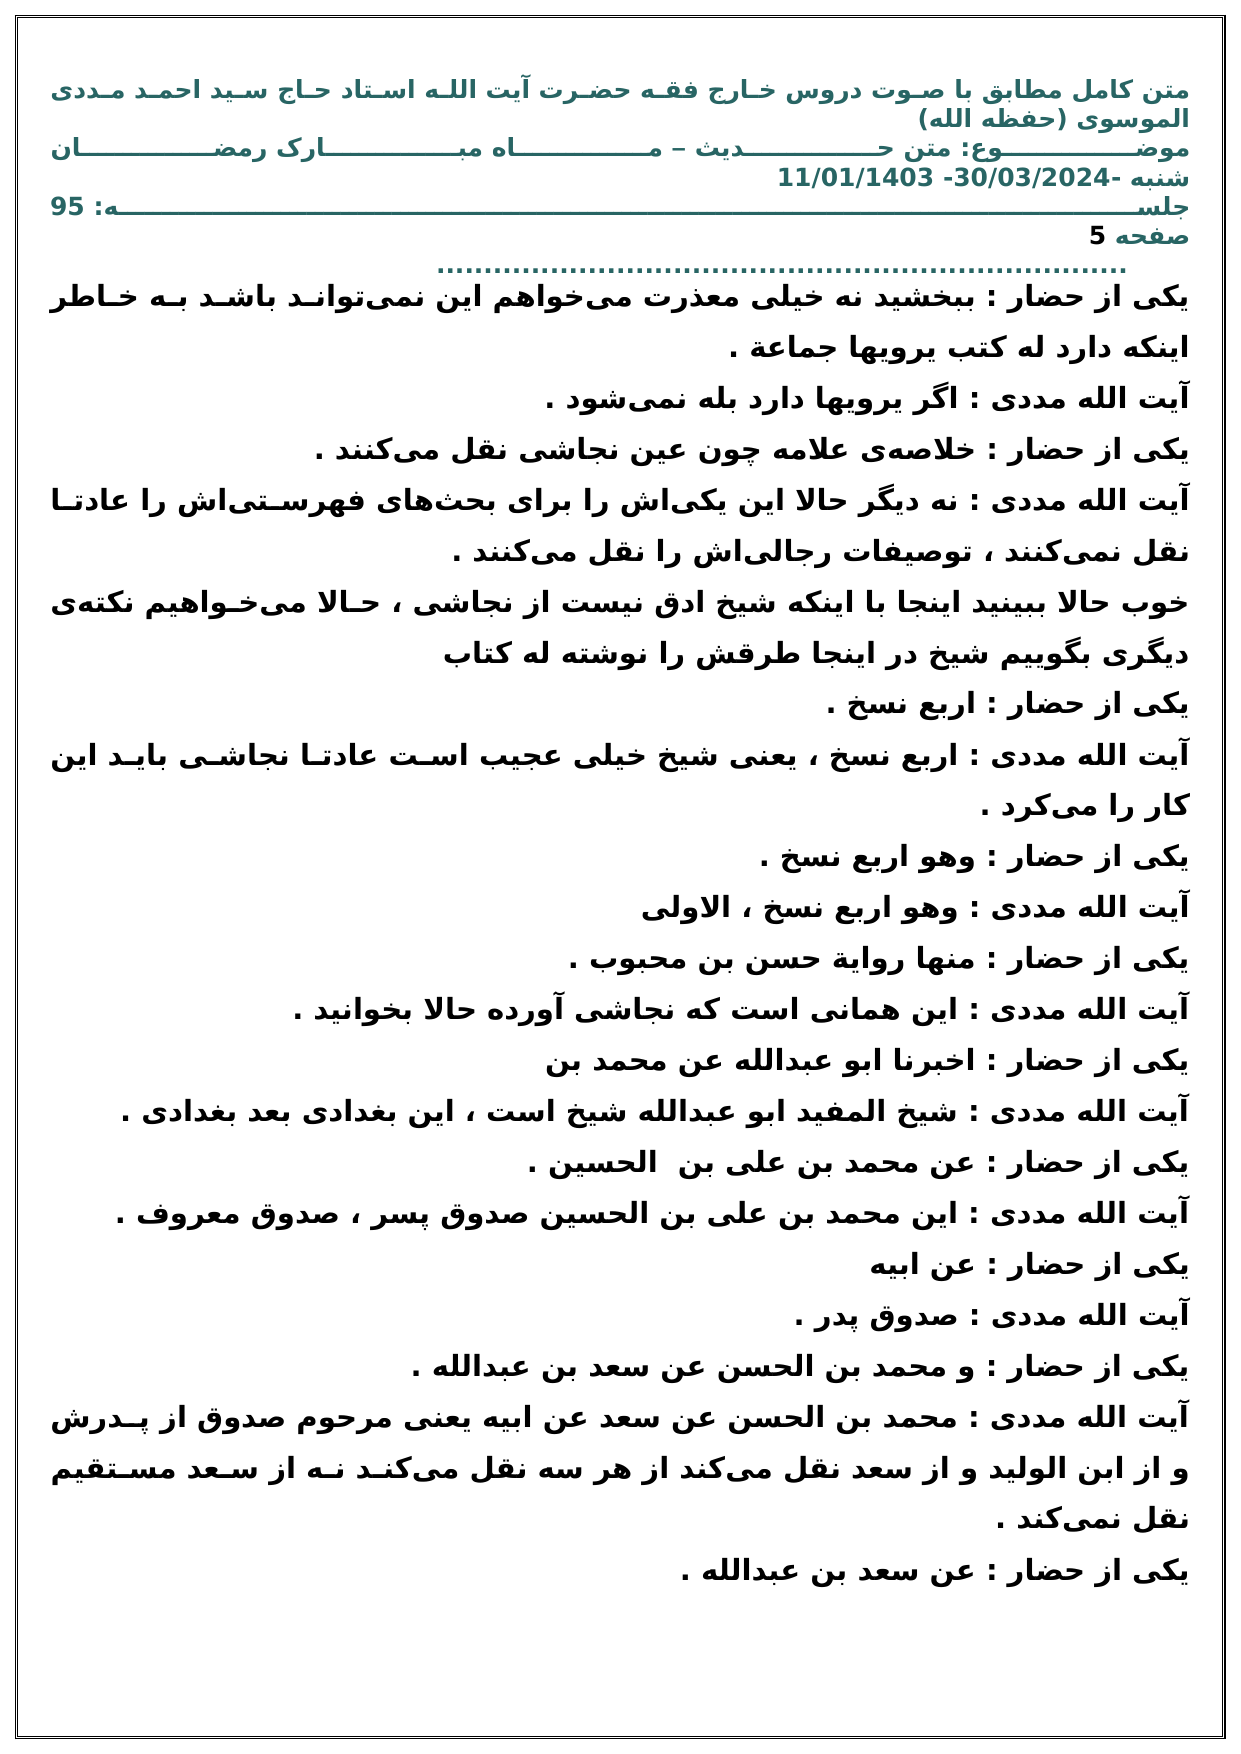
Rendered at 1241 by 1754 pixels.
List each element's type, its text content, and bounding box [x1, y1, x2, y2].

text آیت الله مددی : صدوق پدر . [50, 1298, 1190, 1332]
text آیت الله مددی : این همانی است که نجاشی آورده حالا بخوانید . [50, 992, 1190, 1026]
text یکی از حضار : اربع نسخ . [50, 687, 1190, 721]
text یکی از حضار : خلاصه‌ی علامه چون عین نجاشی نقل می‌کنند . [50, 432, 1190, 466]
text یکی از حضار : عن سعد بن عبدالله . [50, 1553, 1190, 1587]
text یکی از حضار : منها روایة حسن بن محبوب . [50, 942, 1190, 976]
text یکی از حضار : اخبرنا ابو عبدالله عن محمد بن [50, 1043, 1190, 1077]
text یکی از حضار : و محمد بن الحسن عن سعد بن عبدالله . [50, 1349, 1190, 1383]
text یکی از حضار : عن محمد بن علی بن الحسین . [50, 1145, 1190, 1179]
text آیت الله مددی : این محمد بن علی بن الحسین صدوق پسر ، صدوق معروف . [50, 1196, 1190, 1230]
text آیت الله مددی : شیخ المفید ابو عبدالله شیخ است ، این بغدادی بعد بغدادی . [50, 1094, 1190, 1128]
text خوب حالا ببینید اینجا با اینکه شیخ ادق نیست از نجاشی ، حالا می‌خواهیم نکته‌ی دیگری بگوییم شیخ در اینجا طرقش را نوشته له کتاب [50, 585, 1190, 670]
text آیت الله مددی : اگر یرویها دارد بله نمی‌شود . [50, 381, 1190, 415]
text آیت الله مددی : نه دیگر حالا این یکی‌اش را برای بحث‌های فهرستی‌اش را عادتا نقل نمی‌کنند ، توصیفات رجالی‌اش را نقل می‌کنند . [50, 483, 1190, 568]
text آیت الله مددی : اربع نسخ ، یعنی شیخ خیلی عجیب است عادتا نجاشی باید این کار را می‌کرد . [50, 738, 1190, 823]
text یکی از حضار : وهو اربع نسخ . [50, 840, 1190, 874]
text یکی از حضار : عن ابیه [50, 1247, 1190, 1281]
text آیت الله مددی : محمد بن الحسن عن سعد عن ابیه یعنی مرحوم صدوق از پدرش و از ابن الولید و از سعد نقل می‌کند از هر سه نقل می‌کند نه از سعد مستقیم نقل نمی‌کند . [50, 1400, 1190, 1536]
text آیت الله مددی : وهو اربع نسخ ، الاولی [50, 891, 1190, 924]
text یکی از حضار : ببخشید نه خیلی معذرت می‌خواهم این نمی‌تواند باشد به خاطر اینکه دارد له کتب یرویها جماعة . [50, 279, 1190, 364]
